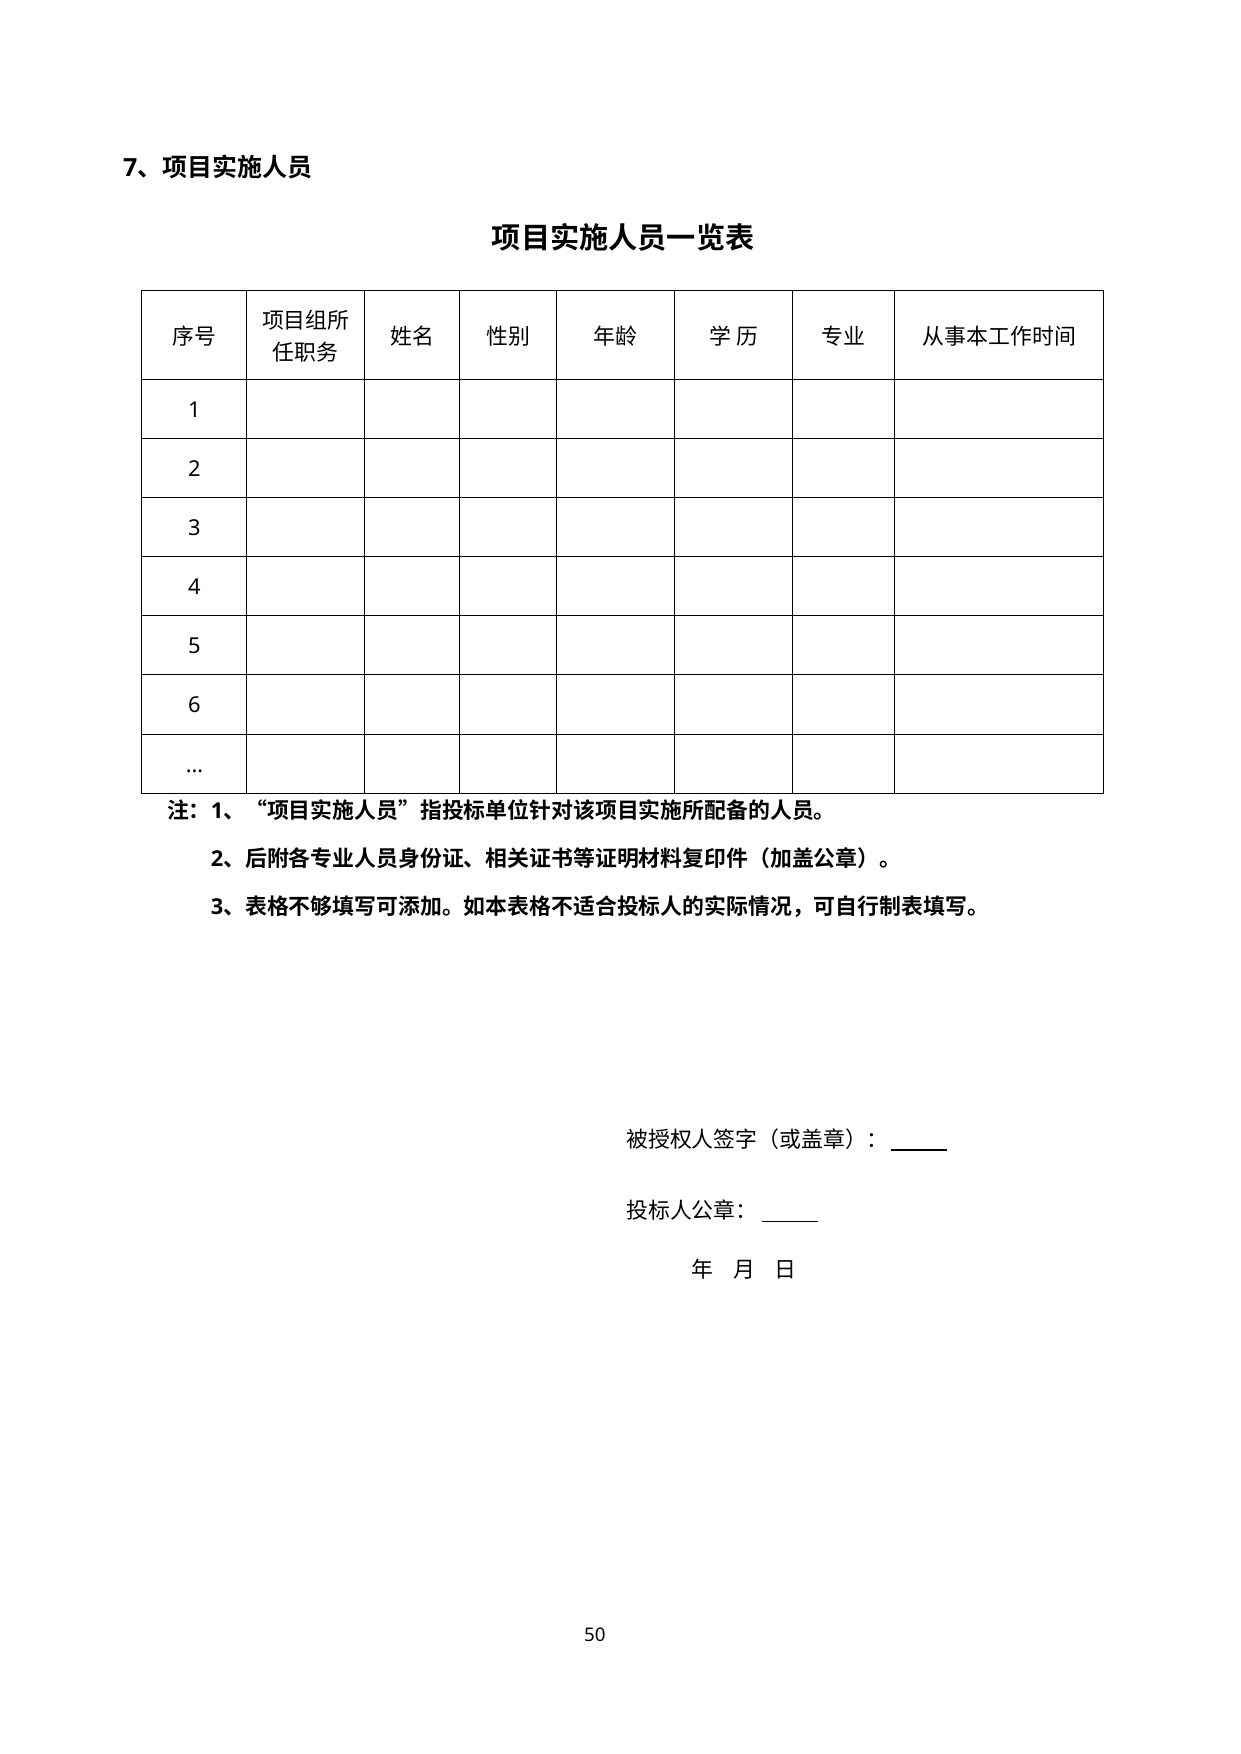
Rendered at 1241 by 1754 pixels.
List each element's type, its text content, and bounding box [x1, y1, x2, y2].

text 投标人公章： [123, 1182, 1123, 1228]
table_cell [895, 557, 1103, 615]
table_cell [895, 498, 1103, 556]
table_cell [460, 498, 556, 556]
table_cell 4 [142, 557, 246, 615]
table_cell 3 [142, 498, 246, 556]
table_cell [793, 498, 894, 556]
table_cell [365, 498, 459, 556]
table_header 从事本工作时间 [895, 291, 1103, 379]
table_header 姓名 [365, 291, 459, 379]
table_header 序号 [142, 291, 246, 379]
table_cell [557, 675, 674, 733]
table_cell [365, 439, 459, 497]
table_cell [793, 735, 894, 792]
table_cell [895, 675, 1103, 733]
table_cell [460, 735, 556, 792]
table_cell [460, 380, 556, 438]
text 项目实施人员一览表 [123, 214, 1123, 257]
text 注：1、“项目实施人员”指投标单位针对该项目实施所配备的人员。 [123, 793, 1123, 825]
table_cell [557, 380, 674, 438]
table_header 项目组所任职务 [247, 291, 364, 379]
table_cell [247, 735, 364, 792]
table_cell [895, 439, 1103, 497]
table_cell [557, 557, 674, 615]
table_cell [675, 675, 792, 733]
table_header 专业 [793, 291, 894, 379]
table_cell 1 [142, 380, 246, 438]
table_cell [793, 439, 894, 497]
table_cell [675, 380, 792, 438]
table_cell [675, 735, 792, 792]
table_cell [793, 557, 894, 615]
table_cell [365, 735, 459, 792]
table_header 年龄 [557, 291, 674, 379]
table_cell [675, 498, 792, 556]
table_cell [675, 557, 792, 615]
table_cell [895, 735, 1103, 792]
table_cell [675, 439, 792, 497]
table_cell [247, 380, 364, 438]
table_cell 2 [142, 439, 246, 497]
list 后附各专业人员身份证、相关证书等证明材料复印件（加盖公章）。 [123, 841, 1123, 873]
table_cell [365, 380, 459, 438]
table_cell [247, 675, 364, 733]
table_cell [365, 616, 459, 674]
table_cell [793, 675, 894, 733]
table_cell 6 [142, 675, 246, 733]
table_cell [895, 380, 1103, 438]
text 年 月 日 [123, 1241, 1123, 1286]
table_cell [557, 616, 674, 674]
table_cell 5 [142, 616, 246, 674]
text 7、项目实施人员 [123, 148, 1123, 184]
table_cell [557, 439, 674, 497]
table_cell [793, 380, 894, 438]
text 3、表格不够填写可添加。如本表格不适合投标人的实际情况，可自行制表填写。 [123, 889, 1123, 921]
table_cell [365, 557, 459, 615]
table_cell [460, 616, 556, 674]
table_cell [460, 557, 556, 615]
table_cell [557, 735, 674, 792]
table_cell [247, 498, 364, 556]
text 被授权人签字（或盖章）： [123, 1122, 1123, 1154]
table_cell [365, 675, 459, 733]
table_cell [793, 616, 894, 674]
table_cell [895, 616, 1103, 674]
table_cell [247, 439, 364, 497]
table_cell [675, 616, 792, 674]
table_header 性别 [460, 291, 556, 379]
table_cell [460, 439, 556, 497]
table_cell … [142, 735, 246, 792]
table_cell [247, 557, 364, 615]
table_cell [557, 498, 674, 556]
table_header 学 历 [675, 291, 792, 379]
table_cell [247, 616, 364, 674]
table_cell [460, 675, 556, 733]
